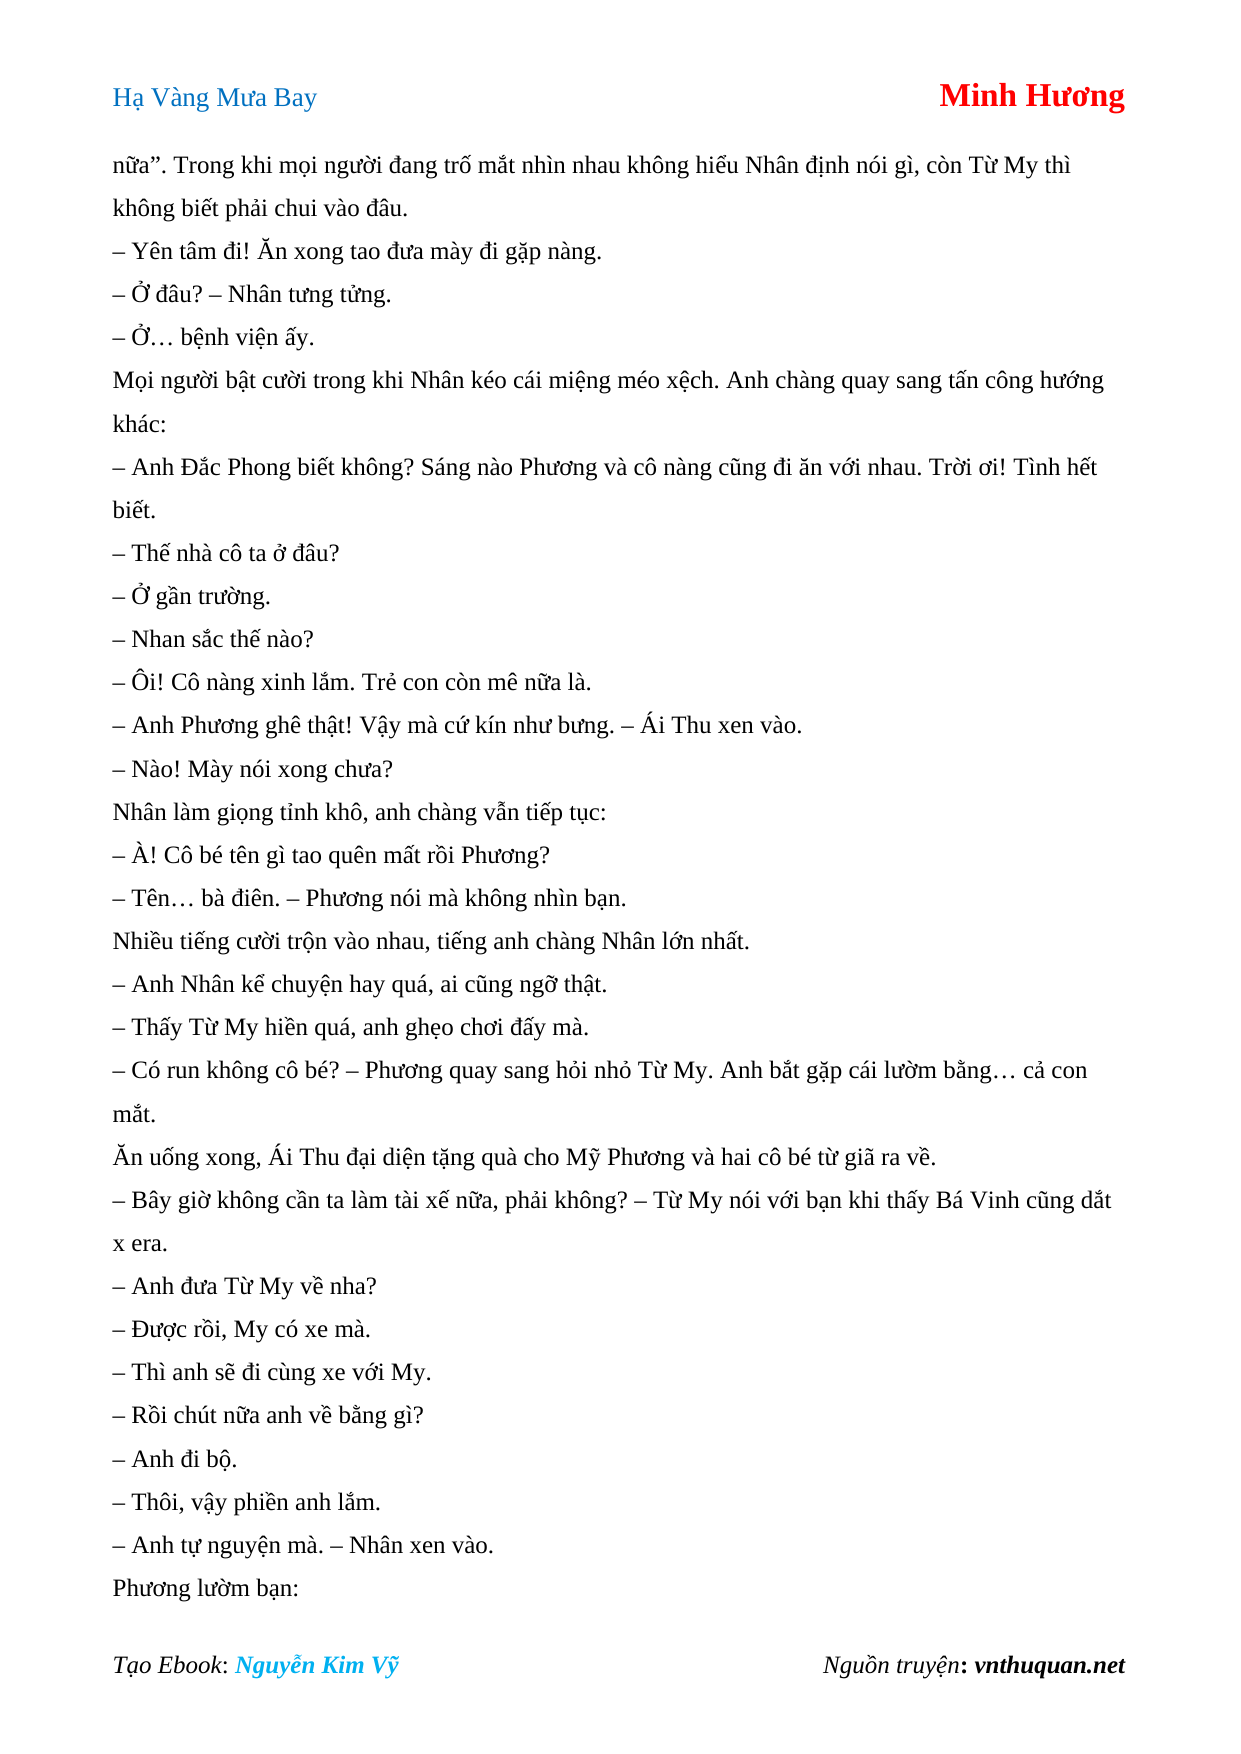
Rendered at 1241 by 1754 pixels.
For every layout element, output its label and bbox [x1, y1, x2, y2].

text [112, 150, 1128, 1602]
